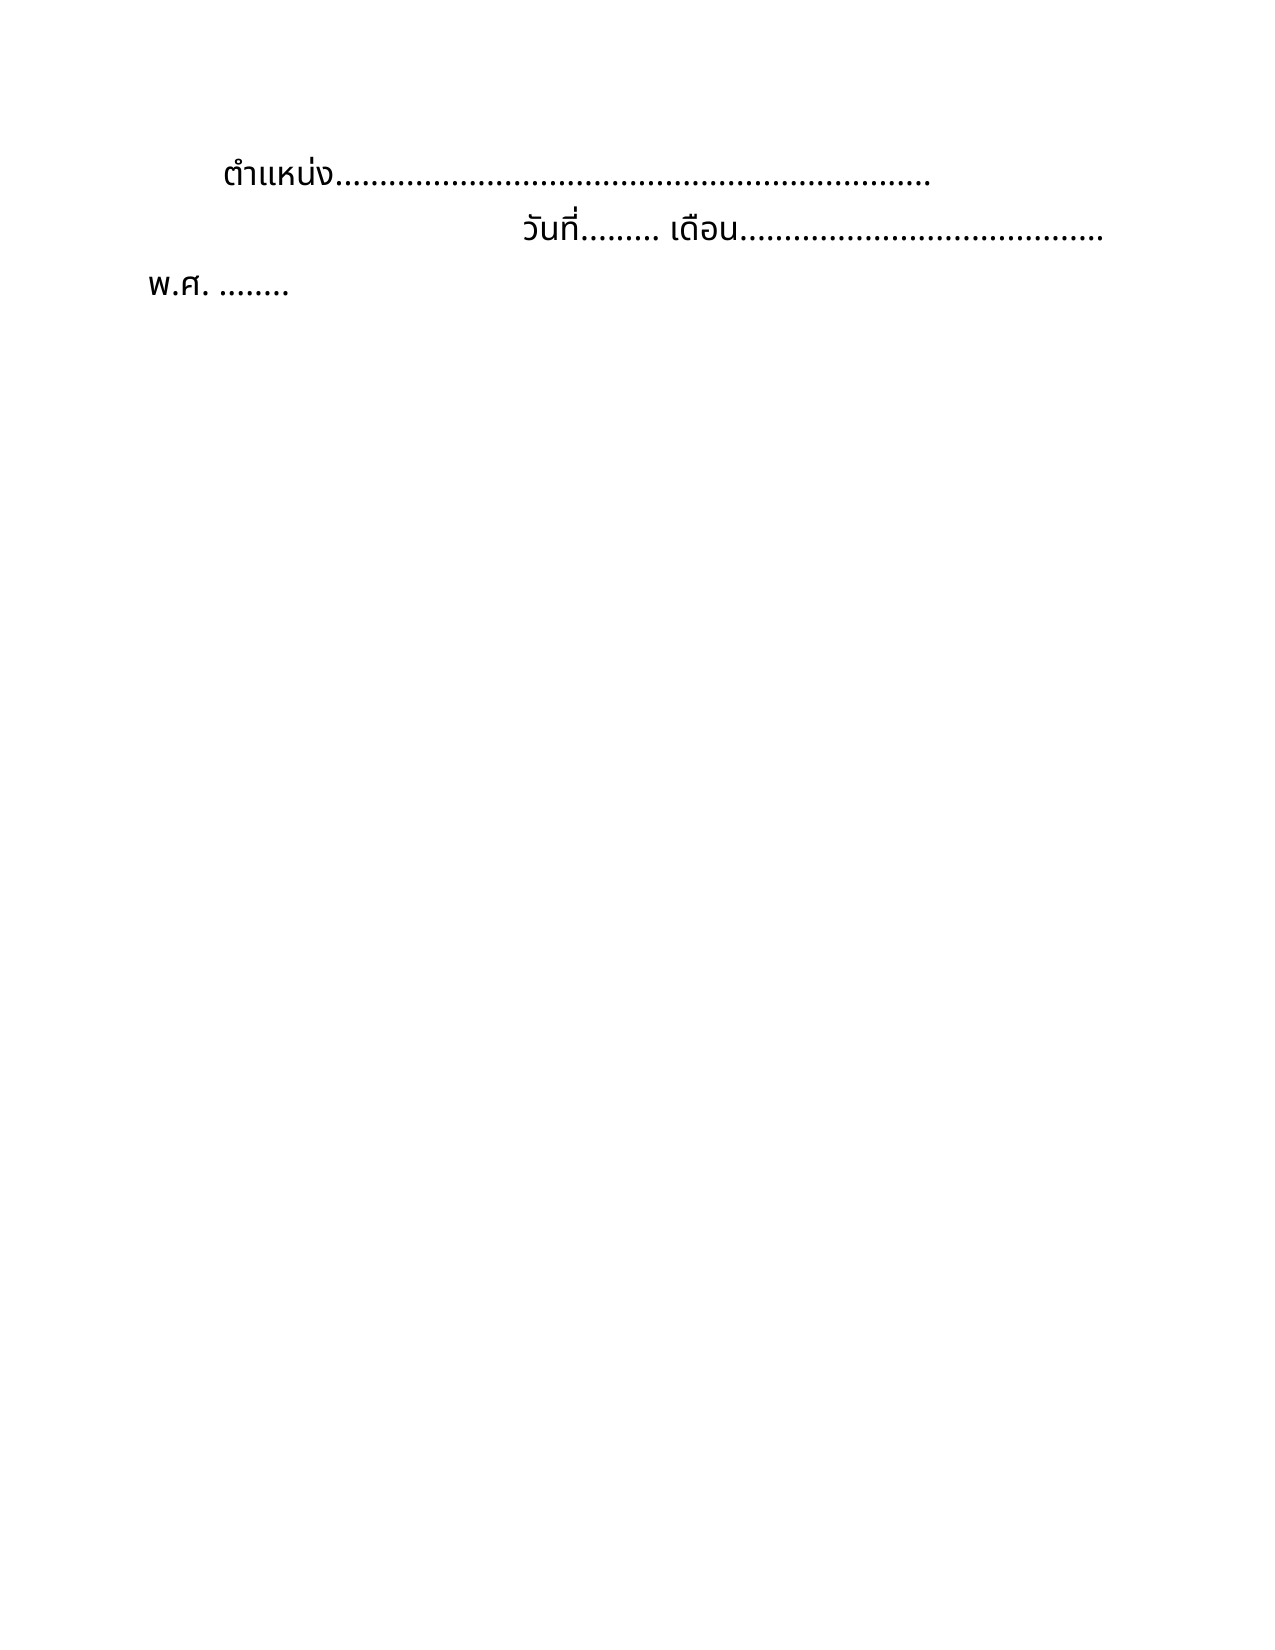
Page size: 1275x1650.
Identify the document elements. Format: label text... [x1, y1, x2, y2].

text ตำแหน่ง................................................................... [148, 118, 1211, 201]
text วันที่......... เดือน......................................... พ.ศ. ........ [148, 205, 1211, 310]
